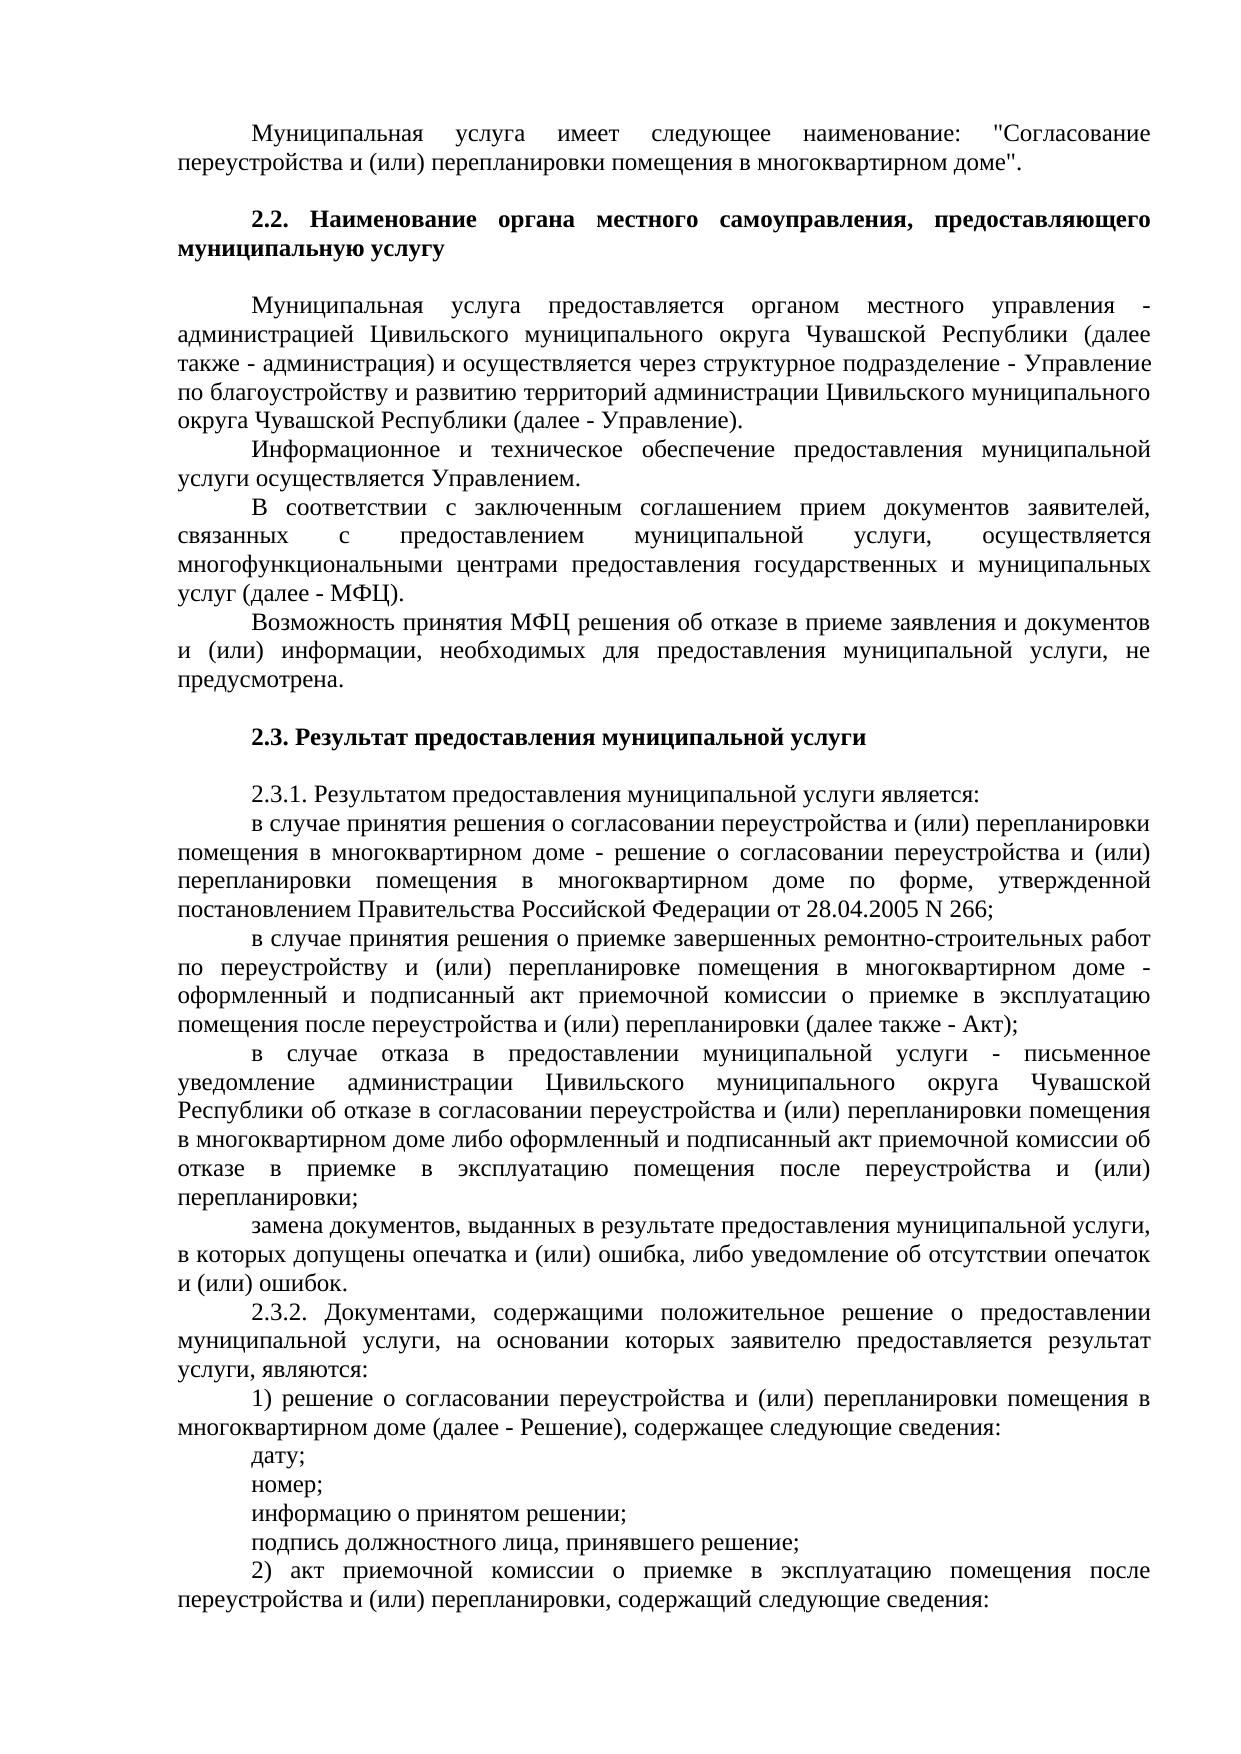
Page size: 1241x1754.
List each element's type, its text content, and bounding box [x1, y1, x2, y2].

title 2.2. Наименование органа местного самоуправления, предоставляющего муниципальную услугу [177, 204, 1152, 262]
text В соответствии с заключенным соглашением прием документов заявителей, связанных с предоставлением муниципальной услуги, осуществляется многофункциональными центрами предоставления государственных и муниципальных услуг (далее - МФЦ). [177, 492, 1152, 607]
text Информационное и техническое обеспечение предоставления муниципальной услуги осуществляется Управлением. [177, 434, 1152, 492]
text 2.3.1. Результатом предоставления муниципальной услуги является: [177, 779, 1152, 808]
text 1) решение о согласовании переустройства и (или) перепланировки помещения в многоквартирном доме (далее - Решение), содержащее следующие сведения: [177, 1383, 1152, 1441]
text дату; [177, 1441, 1152, 1469]
text 2.3.2. Документами, содержащими положительное решение о предоставлении муниципальной услуги, на основании которых заявителю предоставляется результат услуги, являются: [177, 1297, 1152, 1383]
text информацию о принятом решении; [177, 1498, 1152, 1527]
text Возможность принятия МФЦ решения об отказе в приеме заявления и документов и (или) информации, необходимых для предоставления муниципальной услуги, не предусмотрена. [177, 607, 1152, 693]
text подпись должностного лица, принявшего решение; [177, 1527, 1152, 1556]
text в случае принятия решения о приемке завершенных ремонтно-строительных работ по переустройству и (или) перепланировке помещения в многоквартирном доме - оформленный и подписанный акт приемочной комиссии о приемке в эксплуатацию помещения после переустройства и (или) перепланировки (далее также - Акт); [177, 923, 1152, 1038]
text номер; [177, 1469, 1152, 1498]
text Муниципальная услуга имеет следующее наименование: "Согласование переустройства и (или) перепланировки помещения в многоквартирном доме". [177, 118, 1152, 176]
text в случае отказа в предоставлении муниципальной услуги - письменное уведомление администрации Цивильского муниципального округа Чувашской Республики об отказе в согласовании переустройства и (или) перепланировки помещения в многоквартирном доме либо оформленный и подписанный акт приемочной комиссии об отказе в приемке в эксплуатацию помещения после переустройства и (или) перепланировки; [177, 1038, 1152, 1211]
title 2.3. Результат предоставления муниципальной услуги [177, 722, 1152, 751]
text в случае принятия решения о согласовании переустройства и (или) перепланировки помещения в многоквартирном доме - решение о согласовании переустройства и (или) перепланировки помещения в многоквартирном доме по форме, утвержденной постановлением Правительства Российской Федерации от 28.04.2005 N 266; [177, 808, 1152, 923]
text 2) акт приемочной комиссии о приемке в эксплуатацию помещения после переустройства и (или) перепланировки, содержащий следующие сведения: [177, 1556, 1152, 1613]
text замена документов, выданных в результате предоставления муниципальной услуги, в которых допущены опечатка и (или) ошибка, либо уведомление об отсутствии опечаток и (или) ошибок. [177, 1211, 1152, 1297]
text Муниципальная услуга предоставляется органом местного управления - администрацией Цивильского муниципального округа Чувашской Республики (далее также - администрация) и осуществляется через структурное подразделение - Управление по благоустройству и развитию территорий администрации Цивильского муниципального округа Чувашской Республики (далее - Управление). [177, 291, 1152, 434]
